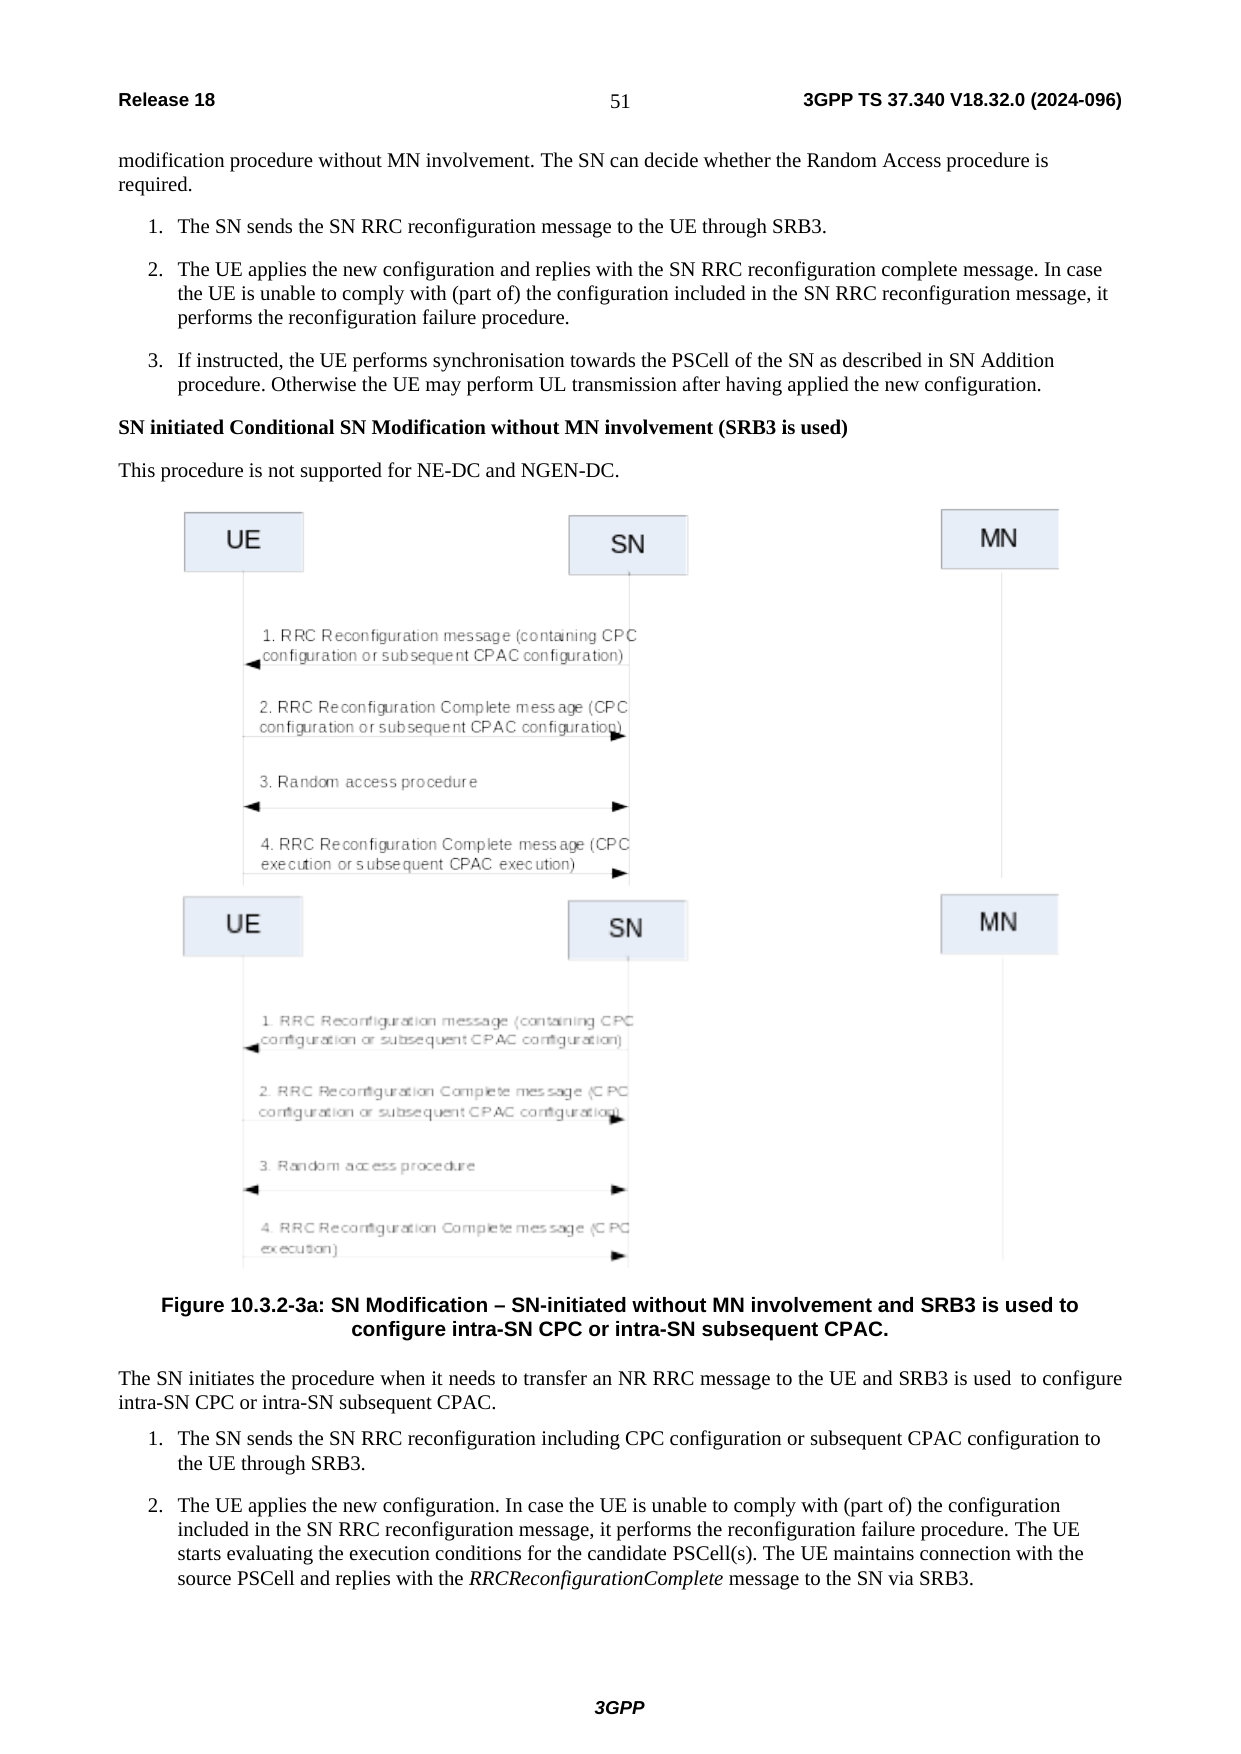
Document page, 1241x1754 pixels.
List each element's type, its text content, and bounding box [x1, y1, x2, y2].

text 1. The SN sends the SN RRC reconfiguration message to the UE through SRB3. [148, 214, 1122, 238]
text The SN initiates the procedure when it needs to transfer an NR RRC message to the UE and SRB3 is used to configure intra-SN CPC or intra-SN subsequent CPAC. [118, 1366, 1122, 1414]
text 3. If instructed, the UE performs synchronisation towards the PSCell of the SN as described in SN Addition procedure. Otherwise the UE may perform UL transmission after having applied the new configuration. [148, 348, 1122, 396]
text Figure 10.3.2-3a: SN Modification – SN-initiated without MN involvement and SRB3 is used to configure intra-SN CPC or intra-SN subsequent CPAC. [118, 1293, 1122, 1341]
text 1. The SN sends the SN RRC reconfiguration including CPC configuration or subsequent CPAC configuration to the UE through SRB3. [148, 1426, 1122, 1474]
text 2. The UE applies the new configuration. In case the UE is unable to comply with (part of) the configuration included in the SN RRC reconfiguration message, it performs the reconfiguration failure procedure. The UE starts evaluating the execution conditions for the candidate PSCell(s). The UE maintains connection with the source PSCell and replies with the RRCReconfigurationComplete message to the SN via SRB3. [148, 1493, 1122, 1589]
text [118, 147, 1122, 196]
text This procedure is not supported for NE-DC and NGEN-DC. [118, 458, 1122, 482]
text 2. The UE applies the new configuration and replies with the SN RRC reconfiguration complete message. In case the UE is unable to comply with (part of) the configuration included in the SN RRC reconfiguration message, it performs the reconfiguration failure procedure. [148, 257, 1122, 329]
text SN initiated Conditional SN Modification without MN involvement (SRB3 is used) [118, 415, 1122, 439]
